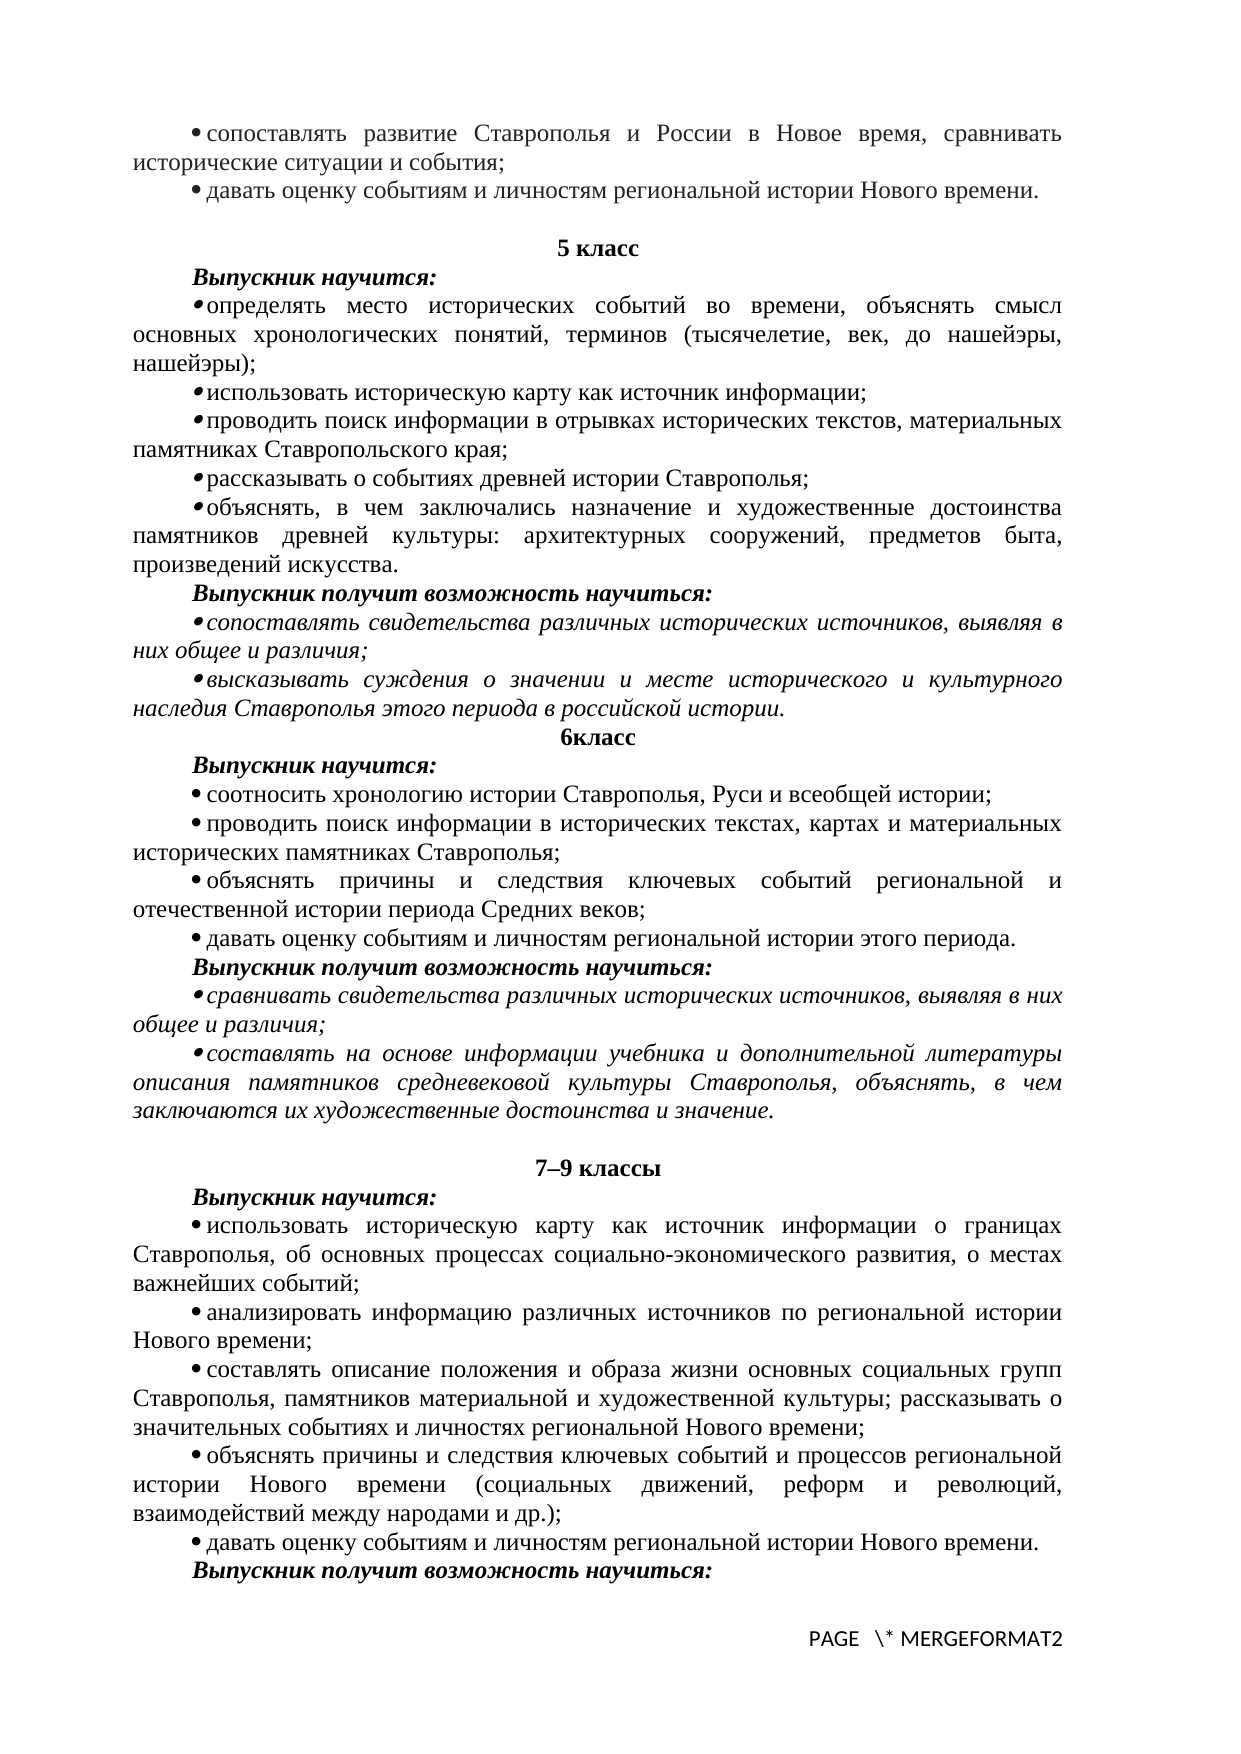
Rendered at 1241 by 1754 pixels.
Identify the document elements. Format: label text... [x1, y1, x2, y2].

list объяснять, в чем заключались назначение и художественные достоинства памятников древней культуры: архитектурных сооружений, предметов быта, произведений искусства. [133, 492, 1063, 578]
list использовать историческую карту как источник информации о границах Ставрополья, об основных процессах социально-экономического развития, о местах важнейших событий; [133, 1211, 1063, 1297]
list сопоставлять свидетельства различных исторических источников, выявляя в них общее и различия; [133, 607, 1063, 664]
list объяснять причины и следствия ключевых событий региональной и отечественной истории периода Средних веков; [133, 866, 1063, 923]
text Выпускник получит возможность научиться: [133, 952, 1063, 981]
list определять место исторических событий во времени, объяснять смысл основных хронологических понятий, терминов (тысячелетие, век, до нашейэры, нашейэры); [133, 291, 1063, 377]
text 7–9 классы [133, 1153, 1063, 1182]
list рассказывать о событиях древней истории Ставрополья; [133, 463, 1063, 492]
list сопоставлять развитие Ставрополья и России в Новое время, сравнивать исторические ситуации и события; [133, 118, 1063, 176]
list анализировать информацию различных источников по региональной истории Нового времени; [133, 1297, 1063, 1354]
list соотносить хронологию истории Ставрополья, Руси и всеобщей истории; [133, 779, 1063, 808]
list объяснять причины и следствия ключевых событий и процессов региональной истории Нового времени (социальных движений, реформ и революций, взаимодействий между народами и др.); [133, 1441, 1063, 1527]
list сравнивать свидетельства различных исторических источников, выявляя в них общее и различия; [133, 981, 1063, 1038]
list составлять описание положения и образа жизни основных социальных групп Ставрополья, памятников материальной и художественной культуры; рассказывать о значительных событиях и личностях региональной Нового времени; [133, 1354, 1063, 1441]
text Выпускник получит возможность научиться: [133, 1556, 1063, 1584]
list высказывать суждения о значении и месте исторического и культурного наследия Ставрополья этого периода в российской истории. [133, 664, 1063, 722]
text 5 класс [133, 233, 1063, 262]
list составлять на основе информации учебника и дополнительной литературы описания памятников средневековой культуры Ставрополья, объяснять, в чем заключаются их художественные достоинства и значение. [133, 1038, 1063, 1124]
text 6класс [133, 722, 1063, 751]
text Выпускник получит возможность научиться: [133, 578, 1063, 607]
text Выпускник научится: [133, 1182, 1063, 1211]
list проводить поиск информации в отрывках исторических текстов, материальных памятниках Ставропольского края; [133, 406, 1063, 463]
list использовать историческую карту как источник информации; [133, 377, 1063, 406]
text Выпускник научится: [192, 262, 1063, 291]
list проводить поиск информации в исторических текстах, картах и материальных исторических памятниках Ставрополья; [133, 808, 1063, 866]
list давать оценку событиям и личностям региональной истории Нового времени. [133, 176, 1063, 204]
list давать оценку событиям и личностям региональной истории Нового времени. [133, 1527, 1063, 1556]
list давать оценку событиям и личностям региональной истории этого периода. [133, 923, 1063, 952]
text Выпускник научится: [133, 751, 1063, 779]
